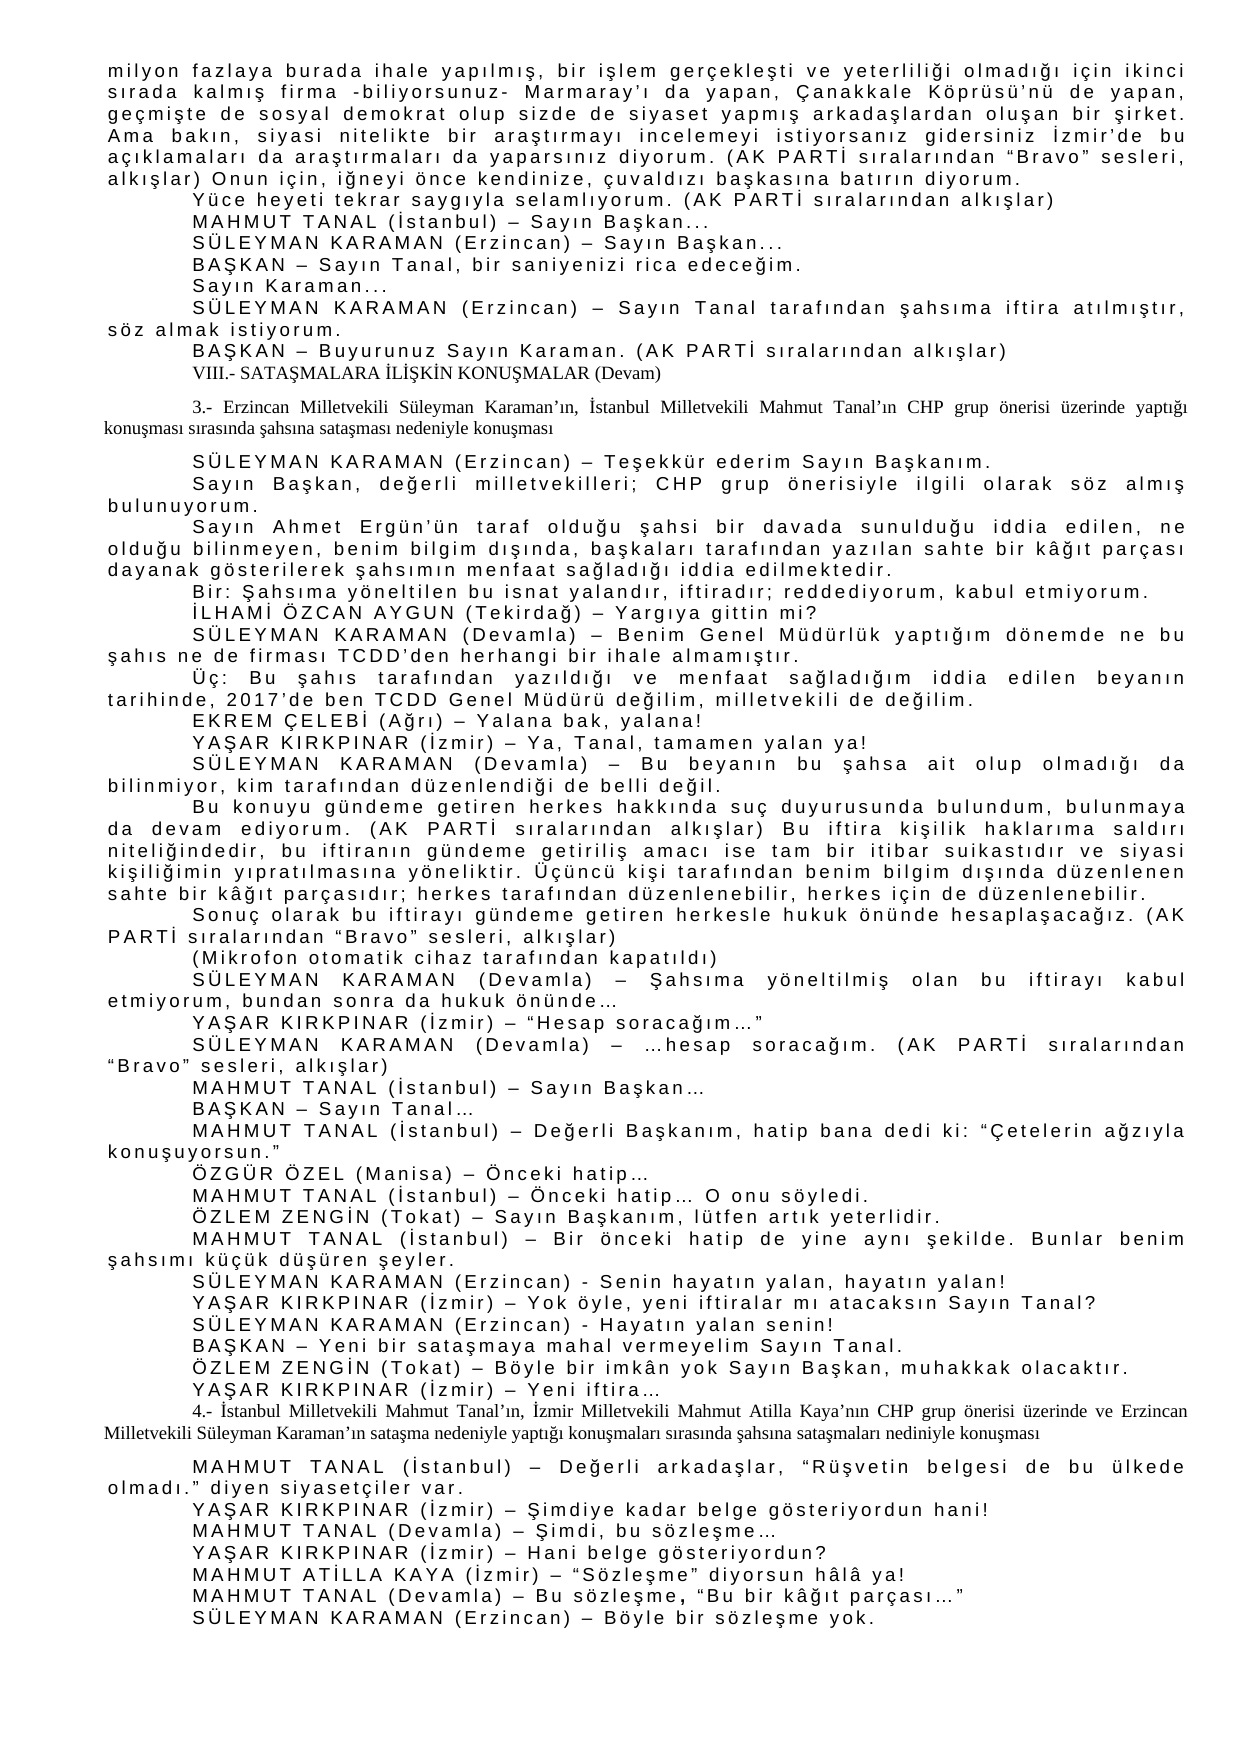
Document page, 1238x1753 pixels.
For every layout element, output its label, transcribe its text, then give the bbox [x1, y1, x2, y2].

text SÜLEYMAN KARAMAN (Erzincan) – Teşekkür ederim Sayın Başkanım. [108, 451, 1186, 473]
text SÜLEYMAN KARAMAN (Erzincan) – Böyle bir sözleşme yok. [108, 1607, 1186, 1628]
text SÜLEYMAN KARAMAN (Erzincan) – Sayın Tanal tarafından şahsıma iftira atılmıştır, söz almak istiyorum. [108, 297, 1186, 340]
text BAŞKAN – Buyurunuz Sayın Karaman. (AK PARTİ sıralarından alkışlar) [108, 340, 1186, 362]
text MAHMUT TANAL (Devamla) – Bu sözleşme, “Bu bir kâğıt parçası…” [108, 1585, 1186, 1607]
text SÜLEYMAN KARAMAN (Erzincan) - Senin hayatın yalan, hayatın yalan! [108, 1271, 1186, 1292]
text BAŞKAN – Yeni bir sataşmaya mahal vermeyelim Sayın Tanal. [108, 1335, 1186, 1357]
text SÜLEYMAN KARAMAN (Devamla) – Şahsıma yöneltilmiş olan bu iftirayı kabul etmiyorum, bundan sonra da hukuk önünde… [108, 969, 1186, 1012]
text Sayın Ahmet Ergün’ün taraf olduğu şahsi bir davada sunulduğu iddia edilen, ne olduğu bilinmeyen, benim bilgim dışında, başkaları tarafından yazılan sahte bir kâğıt parçası dayanak gösterilerek şahsımın menfaat sağladığı iddia edilmektedir. [108, 516, 1186, 581]
text MAHMUT TANAL (İstanbul) – Sayın Başkan… [108, 1077, 1186, 1098]
text SÜLEYMAN KARAMAN (Devamla) – …hesap soracağım. (AK PARTİ sıralarından “Bravo” sesleri, alkışlar) [108, 1033, 1186, 1077]
text ÖZLEM ZENGİN (Tokat) – Böyle bir imkân yok Sayın Başkan, muhakkak olacaktır. [108, 1357, 1186, 1378]
text Üç: Bu şahıs tarafından yazıldığı ve menfaat sağladığım iddia edilen beyanın tarihinde, 2017’de ben TCDD Genel Müdürü değilim, milletvekili de değilim. [108, 667, 1186, 710]
text SÜLEYMAN KARAMAN (Devamla) – Bu beyanın bu şahsa ait olup olmadığı da bilinmiyor, kim tarafından düzenlendiği de belli değil. [108, 753, 1186, 796]
text YAŞAR KIRKPINAR (İzmir) – Hani belge gösteriyordun? [108, 1542, 1186, 1563]
text MAHMUT TANAL (İstanbul) – Değerli Başkanım, hatip bana dedi ki: “Çetelerin ağzıyla konuşuyorsun.” [108, 1120, 1186, 1163]
text ÖZGÜR ÖZEL (Manisa) – Önceki hatip… [108, 1163, 1186, 1184]
text Sayın Karaman... [108, 275, 1186, 297]
text İLHAMİ ÖZCAN AYGUN (Tekirdağ) – Yargıya gittin mi? [108, 602, 1186, 624]
text BAŞKAN – Sayın Tanal, bir saniyenizi rica edeceğim. [108, 254, 1186, 275]
text YAŞAR KIRKPINAR (İzmir) – Yeni iftira… [108, 1378, 1186, 1400]
text Sonuç olarak bu iftirayı gündeme getiren herkesle hukuk önünde hesaplaşacağız. (AK PARTİ sıralarından “Bravo” sesleri, alkışlar) [108, 904, 1186, 947]
text EKREM ÇELEBİ (Ağrı) – Yalana bak, yalana! [108, 710, 1186, 732]
text SÜLEYMAN KARAMAN (Erzincan) - Hayatın yalan senin! [108, 1314, 1186, 1335]
text ÖZLEM ZENGİN (Tokat) – Sayın Başkanım, lütfen artık yeterlidir. [108, 1206, 1186, 1227]
text YAŞAR KIRKPINAR (İzmir) – Yok öyle, yeni iftiralar mı atacaksın Sayın Tanal? [108, 1292, 1186, 1314]
text YAŞAR KIRKPINAR (İzmir) – Şimdiye kadar belge gösteriyordun hani! [108, 1499, 1186, 1520]
text 3.- Erzincan Milletvekili Süleyman Karaman’ın, İstanbul Milletvekili Mahmut Tanal’ın CHP grup önerisi üzerinde yaptığı konuşması sırasında şahsına sataşması nedeniyle konuşması [103, 396, 1190, 439]
text SÜLEYMAN KARAMAN (Erzincan) – Sayın Başkan... [108, 232, 1186, 254]
text MAHMUT TANAL (İstanbul) – Önceki hatip… O onu söyledi. [108, 1184, 1186, 1206]
text VIII.- SATAŞMALARA İLİŞKİN KONUŞMALAR (Devam) [103, 362, 1190, 383]
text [108, 60, 1186, 189]
text Yüce heyeti tekrar saygıyla selamlıyorum. (AK PARTİ sıralarından alkışlar) [108, 189, 1186, 211]
text YAŞAR KIRKPINAR (İzmir) – “Hesap soracağım…” [108, 1012, 1186, 1033]
text Bu konuyu gündeme getiren herkes hakkında suç duyurusunda bulundum, bulunmaya da devam ediyorum. (AK PARTİ sıralarından alkışlar) Bu iftira kişilik haklarıma saldırı niteliğindedir, bu iftiranın gündeme getiriliş amacı ise tam bir itibar suikastıdır ve siyasi kişiliğimin yıpratılmasına yöneliktir. Üçüncü kişi tarafından benim bilgim dışında düzenlenen sahte bir kâğıt parçasıdır; herkes tarafından düzenlenebilir, herkes için de düzenlenebilir. [108, 796, 1186, 904]
text MAHMUT TANAL (İstanbul) – Bir önceki hatip de yine aynı şekilde. Bunlar benim şahsımı küçük düşüren şeyler. [108, 1227, 1186, 1271]
text BAŞKAN – Sayın Tanal… [108, 1098, 1186, 1120]
text MAHMUT TANAL (İstanbul) – Değerli arkadaşlar, “Rüşvetin belgesi de bu ülkede olmadı.” diyen siyasetçiler var. [108, 1456, 1186, 1499]
text MAHMUT ATİLLA KAYA (İzmir) – “Sözleşme” diyorsun hâlâ ya! [108, 1563, 1186, 1585]
text MAHMUT TANAL (Devamla) – Şimdi, bu sözleşme… [108, 1520, 1186, 1542]
text 4.- İstanbul Milletvekili Mahmut Tanal’ın, İzmir Milletvekili Mahmut Atilla Kaya’nın CHP grup önerisi üzerinde ve Erzincan Milletvekili Süleyman Karaman’ın sataşma nedeniyle yaptığı konuşmaları sırasında şahsına sataşmaları nediniyle konuşması [103, 1400, 1190, 1443]
text (Mikrofon otomatik cihaz tarafından kapatıldı) [108, 947, 1186, 969]
text YAŞAR KIRKPINAR (İzmir) – Ya, Tanal, tamamen yalan ya! [108, 732, 1186, 753]
text Sayın Başkan, değerli milletvekilleri; CHP grup önerisiyle ilgili olarak söz almış bulunuyorum. [108, 473, 1186, 516]
text Bir: Şahsıma yöneltilen bu isnat yalandır, iftiradır; reddediyorum, kabul etmiyorum. [108, 581, 1186, 602]
text MAHMUT TANAL (İstanbul) – Sayın Başkan... [108, 211, 1186, 232]
text SÜLEYMAN KARAMAN (Devamla) – Benim Genel Müdürlük yaptığım dönemde ne bu şahıs ne de firması TCDD’den herhangi bir ihale almamıştır. [108, 624, 1186, 667]
